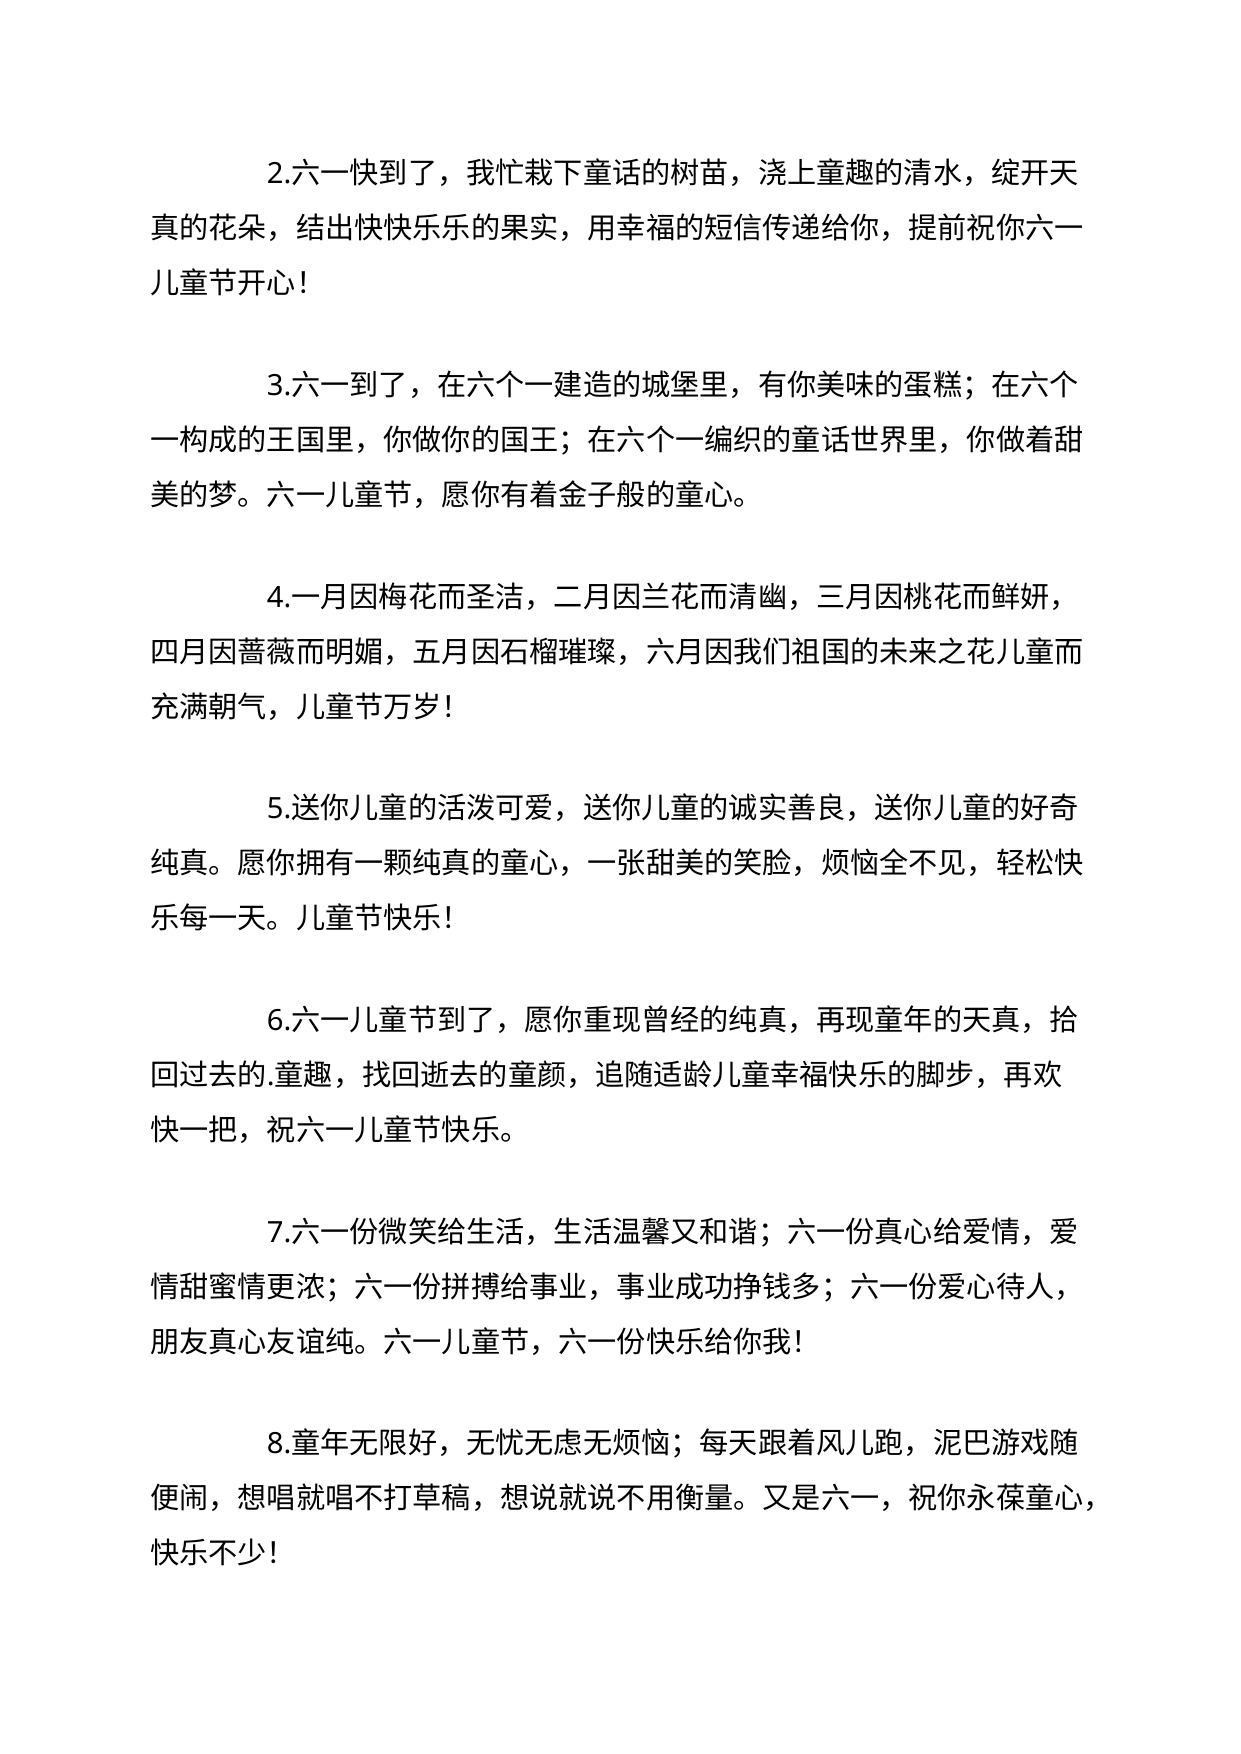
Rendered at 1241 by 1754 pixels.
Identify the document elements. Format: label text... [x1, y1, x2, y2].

text 3.六一到了，在六个一建造的城堡里，有你美味的蛋糕；在六个一构成的王国里，你做你的国王；在六个一编织的童话世界里，你做着甜美的梦。六一儿童节，愿你有着金子般的童心。 [150, 362, 1090, 514]
text 6.六一儿童节到了，愿你重现曾经的纯真，再现童年的天真，拾回过去的.童趣，找回逝去的童颜，追随适龄儿童幸福快乐的脚步，再欢快一把，祝六一儿童节快乐。 [150, 997, 1090, 1149]
text 5.送你儿童的活泼可爱，送你儿童的诚实善良，送你儿童的好奇纯真。愿你拥有一颗纯真的童心，一张甜美的笑脸，烦恼全不见，轻松快乐每一天。儿童节快乐！ [150, 785, 1090, 937]
text 8.童年无限好，无忧无虑无烦恼；每天跟着风儿跑，泥巴游戏随便闹，想唱就唱不打草稿，想说就说不用衡量。又是六一，祝你永葆童心，快乐不少！ [150, 1420, 1090, 1572]
text 2.六一快到了，我忙栽下童话的树苗，浇上童趣的清水，绽开天真的花朵，结出快快乐乐的果实，用幸福的短信传递给你，提前祝你六一儿童节开心！ [150, 150, 1090, 302]
text 4.一月因梅花而圣洁，二月因兰花而清幽，三月因桃花而鲜妍，四月因蔷薇而明媚，五月因石榴璀璨，六月因我们祖国的未来之花儿童而充满朝气，儿童节万岁！ [150, 573, 1090, 726]
text 7.六一份微笑给生活，生活温馨又和谐；六一份真心给爱情，爱情甜蜜情更浓；六一份拼搏给事业，事业成功挣钱多；六一份爱心待人，朋友真心友谊纯。六一儿童节，六一份快乐给你我！ [150, 1208, 1090, 1361]
